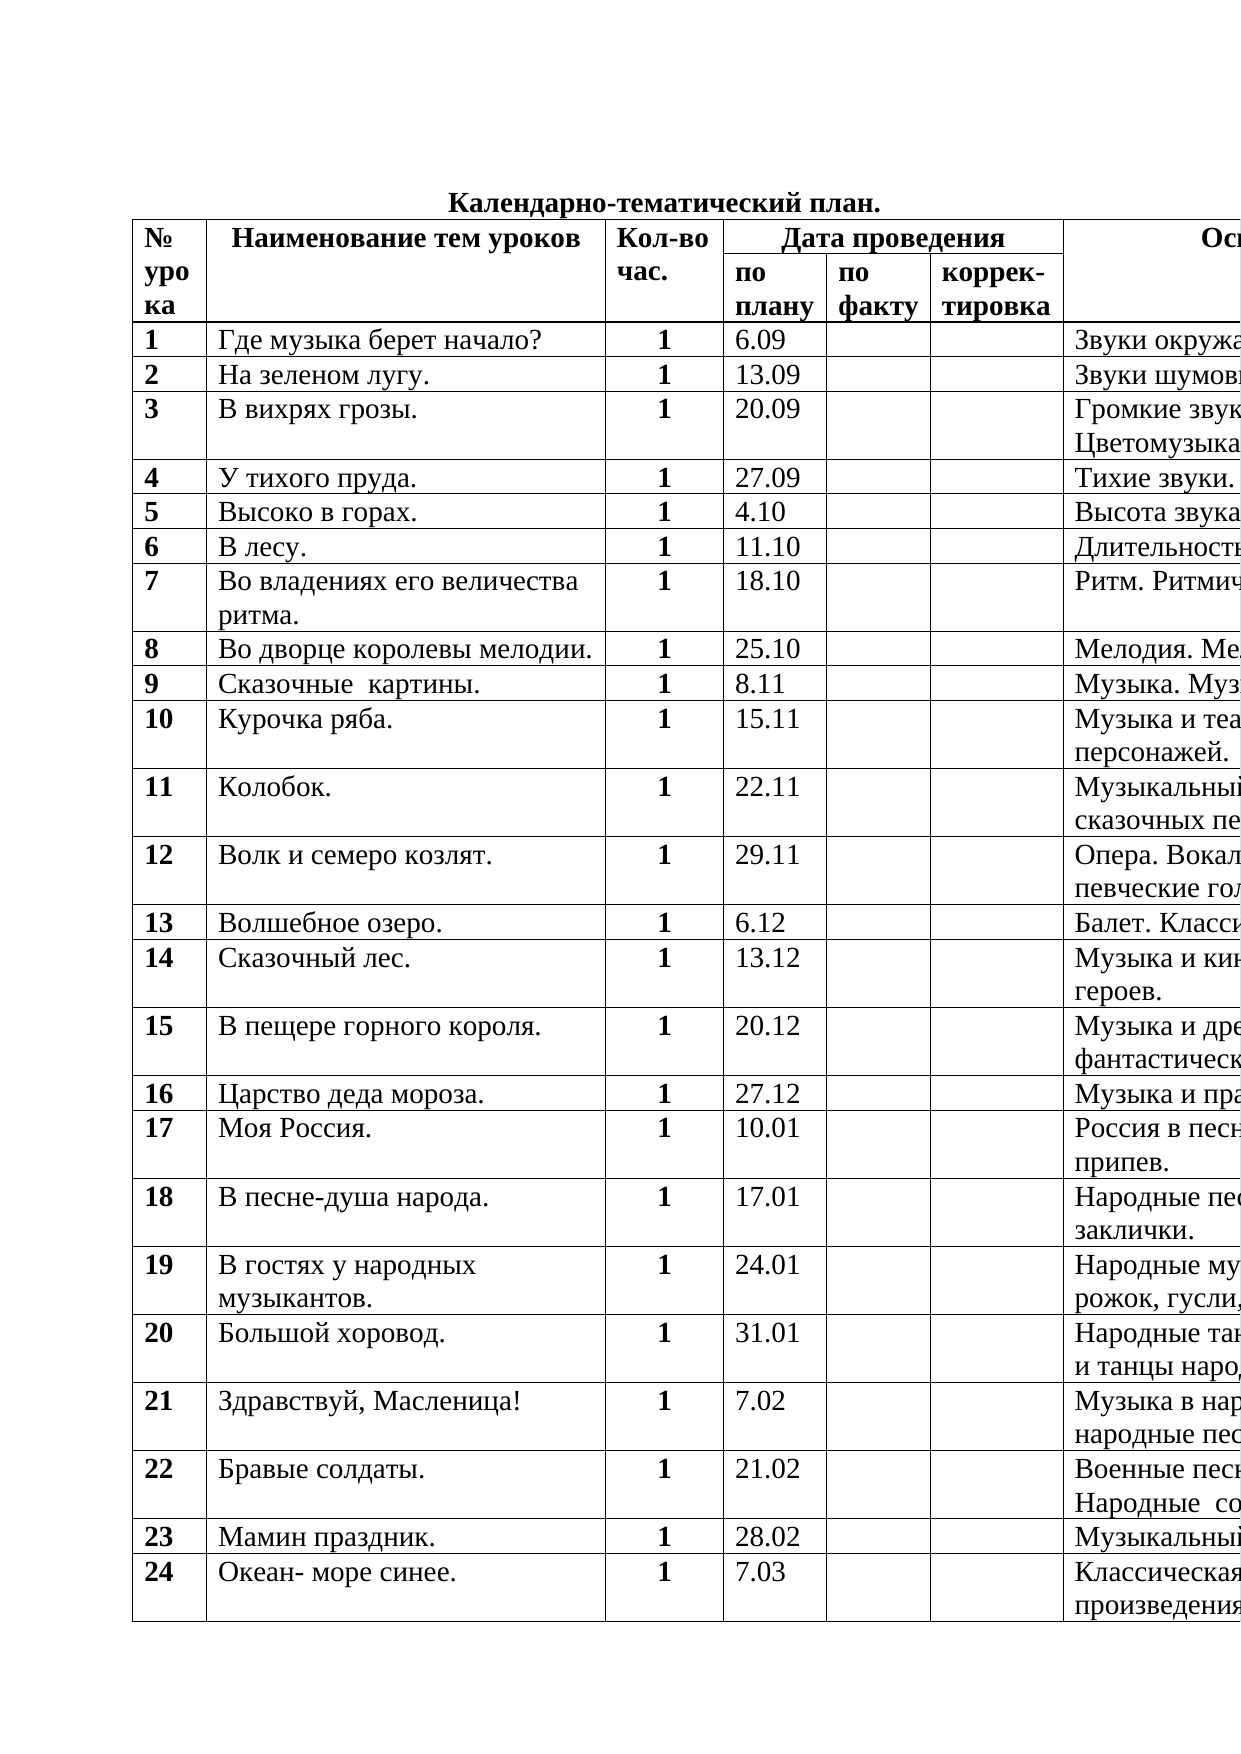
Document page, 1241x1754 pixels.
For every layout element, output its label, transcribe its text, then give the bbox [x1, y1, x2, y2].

table_cell 7.03 [724, 1554, 826, 1621]
text Календарно-тематический план. [177, 185, 1152, 219]
table_cell [827, 1076, 930, 1109]
table_cell Музыкальный спектакль. Музыкальные образы сказочных персонажей. [1064, 769, 1240, 836]
table_cell 6.12 [724, 905, 826, 939]
table_cell [827, 460, 930, 493]
table_cell 1 [606, 494, 723, 528]
table_cell 14 [133, 940, 206, 1007]
table_cell 3 [133, 392, 206, 459]
table_cell 20.09 [724, 392, 826, 459]
table_cell [827, 905, 930, 939]
table_cell Сказочные картины. [207, 666, 605, 700]
table_cell 5 [133, 494, 206, 528]
table_cell 4.10 [724, 494, 826, 528]
table_cell Сказочный лес. [207, 940, 605, 1007]
table_cell Тихие звуки. Легато. Выразительность музыки. [1064, 460, 1240, 493]
table_cell 10 [133, 701, 206, 768]
table_cell Россия в песнях. Хор, солист. Песня. Запев и припев. [1064, 1111, 1240, 1178]
table_cell [827, 564, 930, 631]
table_cell В вихрях грозы. [207, 392, 605, 459]
table_cell Военные песни и марши. Духовой оркестр. Народные солдатские песни. [1064, 1451, 1240, 1518]
table_cell [827, 357, 930, 391]
table_header № урока [133, 220, 206, 321]
table_cell Где музыка берет начало? [207, 323, 605, 356]
table_cell 1 [606, 564, 723, 631]
table_cell [931, 323, 1063, 356]
table_cell 13.12 [724, 940, 826, 1007]
table_cell [827, 632, 930, 665]
table_cell [931, 529, 1063, 562]
table_cell Колобок. [207, 769, 605, 836]
table_cell 1 [606, 1076, 723, 1109]
table_cell В пещере горного короля. [207, 1008, 605, 1075]
table_cell 4 [133, 460, 206, 493]
table_cell 1 [606, 1111, 723, 1178]
table_cell Курочка ряба. [207, 701, 605, 768]
table_cell [931, 940, 1063, 1007]
table_cell 7 [133, 564, 206, 631]
table_cell Во владениях его величества ритма. [207, 564, 605, 631]
table_cell 1 [133, 323, 206, 356]
table_cell 8 [133, 632, 206, 665]
table_cell Океан- море синее. [207, 1554, 605, 1621]
table_cell [931, 460, 1063, 493]
table_cell [827, 1179, 930, 1246]
table_cell [827, 1383, 930, 1450]
table_cell 1 [606, 1179, 723, 1246]
table_cell 27.09 [724, 460, 826, 493]
table_cell 1 [606, 940, 723, 1007]
table_cell 1 [606, 357, 723, 391]
table_cell [931, 666, 1063, 700]
table_cell 15.11 [724, 701, 826, 768]
table_cell Звуки окружающего мира. [1064, 323, 1240, 356]
table_cell [827, 1111, 930, 1178]
table_cell Во дворце королевы мелодии. [207, 632, 605, 665]
table_cell 24.01 [724, 1247, 826, 1314]
table_cell [827, 666, 930, 700]
table_cell Высоко в горах. [207, 494, 605, 528]
table_cell 11.10 [724, 529, 826, 562]
table_cell Опера. Вокальная музыка. Детские и взрослые певческие голоса [1064, 837, 1240, 904]
table_cell 6 [133, 529, 206, 562]
table_cell Царство деда мороза. [207, 1076, 605, 1109]
table_header Наименование тем уроков [207, 220, 605, 321]
table_cell В гостях у народных музыкантов. [207, 1247, 605, 1314]
table_cell [827, 323, 930, 356]
table_cell [827, 701, 930, 768]
table_cell 17 [133, 1111, 206, 1178]
table_cell 20.12 [724, 1008, 826, 1075]
table_cell Музыка и праздник. Певческие голоса. [1064, 1076, 1240, 1109]
table_cell Мамин праздник. [207, 1519, 605, 1553]
table_cell 24 [133, 1554, 206, 1621]
table_cell Музыка и театр. Музыкальные образы сказочных персонажей. [1064, 701, 1240, 768]
table_cell 23 [133, 1519, 206, 1553]
table_cell 7.02 [724, 1383, 826, 1450]
table_cell 20 [133, 1315, 206, 1382]
table_cell [931, 1451, 1063, 1518]
table_cell 1 [606, 392, 723, 459]
table_cell [827, 392, 930, 459]
table_cell [931, 564, 1063, 631]
table_cell 1 [606, 837, 723, 904]
table_cell 1 [606, 905, 723, 939]
table_cell 1 [606, 701, 723, 768]
table_cell 31.01 [724, 1315, 826, 1382]
table_cell [931, 1111, 1063, 1178]
table_cell 17.01 [724, 1179, 826, 1246]
table_cell 1 [606, 632, 723, 665]
table_cell [931, 701, 1063, 768]
table_cell 9 [133, 666, 206, 700]
table_cell [827, 1451, 930, 1518]
table_cell по факту [827, 254, 930, 321]
table_cell Ритм. Ритмический рисунок. Танец. Песня. [1064, 564, 1240, 631]
table_cell [931, 1076, 1063, 1109]
table_cell [931, 905, 1063, 939]
table_cell [931, 357, 1063, 391]
table_cell [827, 940, 930, 1007]
table_cell коррек- тировка [931, 254, 1063, 321]
table_cell Звуки шумовые и музыкальные. [1064, 357, 1240, 391]
table_cell 16 [133, 1076, 206, 1109]
table_cell Моя Россия. [207, 1111, 605, 1178]
table_cell Народные танцы. Хоровод. Песни о дружбе. Песни и танцы народов России. [1064, 1315, 1240, 1382]
table_cell 6.09 [724, 323, 826, 356]
table_cell Здравствуй, Масленица! [207, 1383, 605, 1450]
table_cell [931, 1008, 1063, 1075]
table_cell Бравые солдаты. [207, 1451, 605, 1518]
table_cell 1 [606, 1247, 723, 1314]
table_cell [931, 1247, 1063, 1314]
table_cell по плану [724, 254, 826, 321]
table_cell Музыка в народном празднике. Масленичные народные песни. Масленица в классической музыке. [1064, 1383, 1240, 1450]
table_cell [931, 1179, 1063, 1246]
table_cell 1 [606, 666, 723, 700]
table_cell 11 [133, 769, 206, 836]
table_cell Музыка и кино. Музыкальные образы сказочных героев. [1064, 940, 1240, 1007]
table_cell Музыкальный образ мамы. [1064, 1519, 1240, 1553]
table_cell [827, 494, 930, 528]
table_cell [827, 769, 930, 836]
table_cell Мелодия. Мелодический рисунок. Аккомпанемент. [1064, 632, 1240, 665]
table_cell Высота звука. Регистр. [1064, 494, 1240, 528]
table_cell [931, 837, 1063, 904]
table_cell В лесу. [207, 529, 605, 562]
table_cell [827, 1315, 930, 1382]
table_cell 27.12 [724, 1076, 826, 1109]
table_cell 2 [133, 357, 206, 391]
table_cell 25.10 [724, 632, 826, 665]
table_cell [931, 1383, 1063, 1450]
table_cell 12 [133, 837, 206, 904]
table_cell [931, 1519, 1063, 1553]
table_cell 1 [606, 529, 723, 562]
table_cell 29.11 [724, 837, 826, 904]
table_cell [827, 1519, 930, 1553]
table_cell 1 [606, 460, 723, 493]
table_cell 13 [133, 905, 206, 939]
table_cell [931, 1554, 1063, 1621]
table_cell 19 [133, 1247, 206, 1314]
table_cell [931, 494, 1063, 528]
table_cell [827, 837, 930, 904]
table_cell 1 [606, 1451, 723, 1518]
table_cell 10.01 [724, 1111, 826, 1178]
table_cell 22.11 [724, 769, 826, 836]
table_cell 1 [606, 1554, 723, 1621]
table_cell 1 [606, 323, 723, 356]
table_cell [1064, 1554, 1240, 1621]
table_cell Музыка. Музыкальные «краски» и «рисунки». [1064, 666, 1240, 700]
table_cell 28.02 [724, 1519, 826, 1553]
table_cell [827, 1247, 930, 1314]
table_cell 18 [133, 1179, 206, 1246]
table_header Основные понятия и термины [1064, 220, 1240, 321]
table_cell 1 [606, 1383, 723, 1450]
table_header Кол-во час. [606, 220, 723, 321]
table_cell Длительность звука. Интервал. [1064, 529, 1240, 562]
table_cell 13.09 [724, 357, 826, 391]
table_cell 8.11 [724, 666, 826, 700]
table_cell Народные песни. Колыбельные, прибаутки, потеки, заклички. [1064, 1179, 1240, 1246]
table_cell Большой хоровод. [207, 1315, 605, 1382]
table_cell 1 [606, 1315, 723, 1382]
table_cell Громкие звуки. Изобразительность музыки. Цветомузыка. [1064, 392, 1240, 459]
table_cell 18.10 [724, 564, 826, 631]
table_cell 22 [133, 1451, 206, 1518]
table_cell У тихого пруда. [207, 460, 605, 493]
table_cell Балет. Классическая музыка. [1064, 905, 1240, 939]
table_cell 1 [606, 1008, 723, 1075]
table_cell [931, 392, 1063, 459]
table_cell 1 [606, 1519, 723, 1553]
table_cell [827, 1008, 930, 1075]
table_cell 21.02 [724, 1451, 826, 1518]
table_cell 21 [133, 1383, 206, 1450]
table_cell Волк и семеро козлят. [207, 837, 605, 904]
table_cell В песне-душа народа. [207, 1179, 605, 1246]
table_cell Музыка и древние сказания. Образы фантастических персонажей древних сказаний. [1064, 1008, 1240, 1075]
table_cell [827, 1554, 930, 1621]
table_cell На зеленом лугу. [207, 357, 605, 391]
table_cell Волшебное озеро. [207, 905, 605, 939]
table_cell 15 [133, 1008, 206, 1075]
table_cell [931, 632, 1063, 665]
table_cell 1 [606, 769, 723, 836]
table_cell [827, 529, 930, 562]
table_cell Народные музыкальные инструменты: свирель, рожок, гусли, балалайка, гармонь и тд. [1064, 1247, 1240, 1314]
table_header Дата проведения [724, 220, 1063, 253]
table_cell [931, 769, 1063, 836]
table_cell [931, 1315, 1063, 1382]
